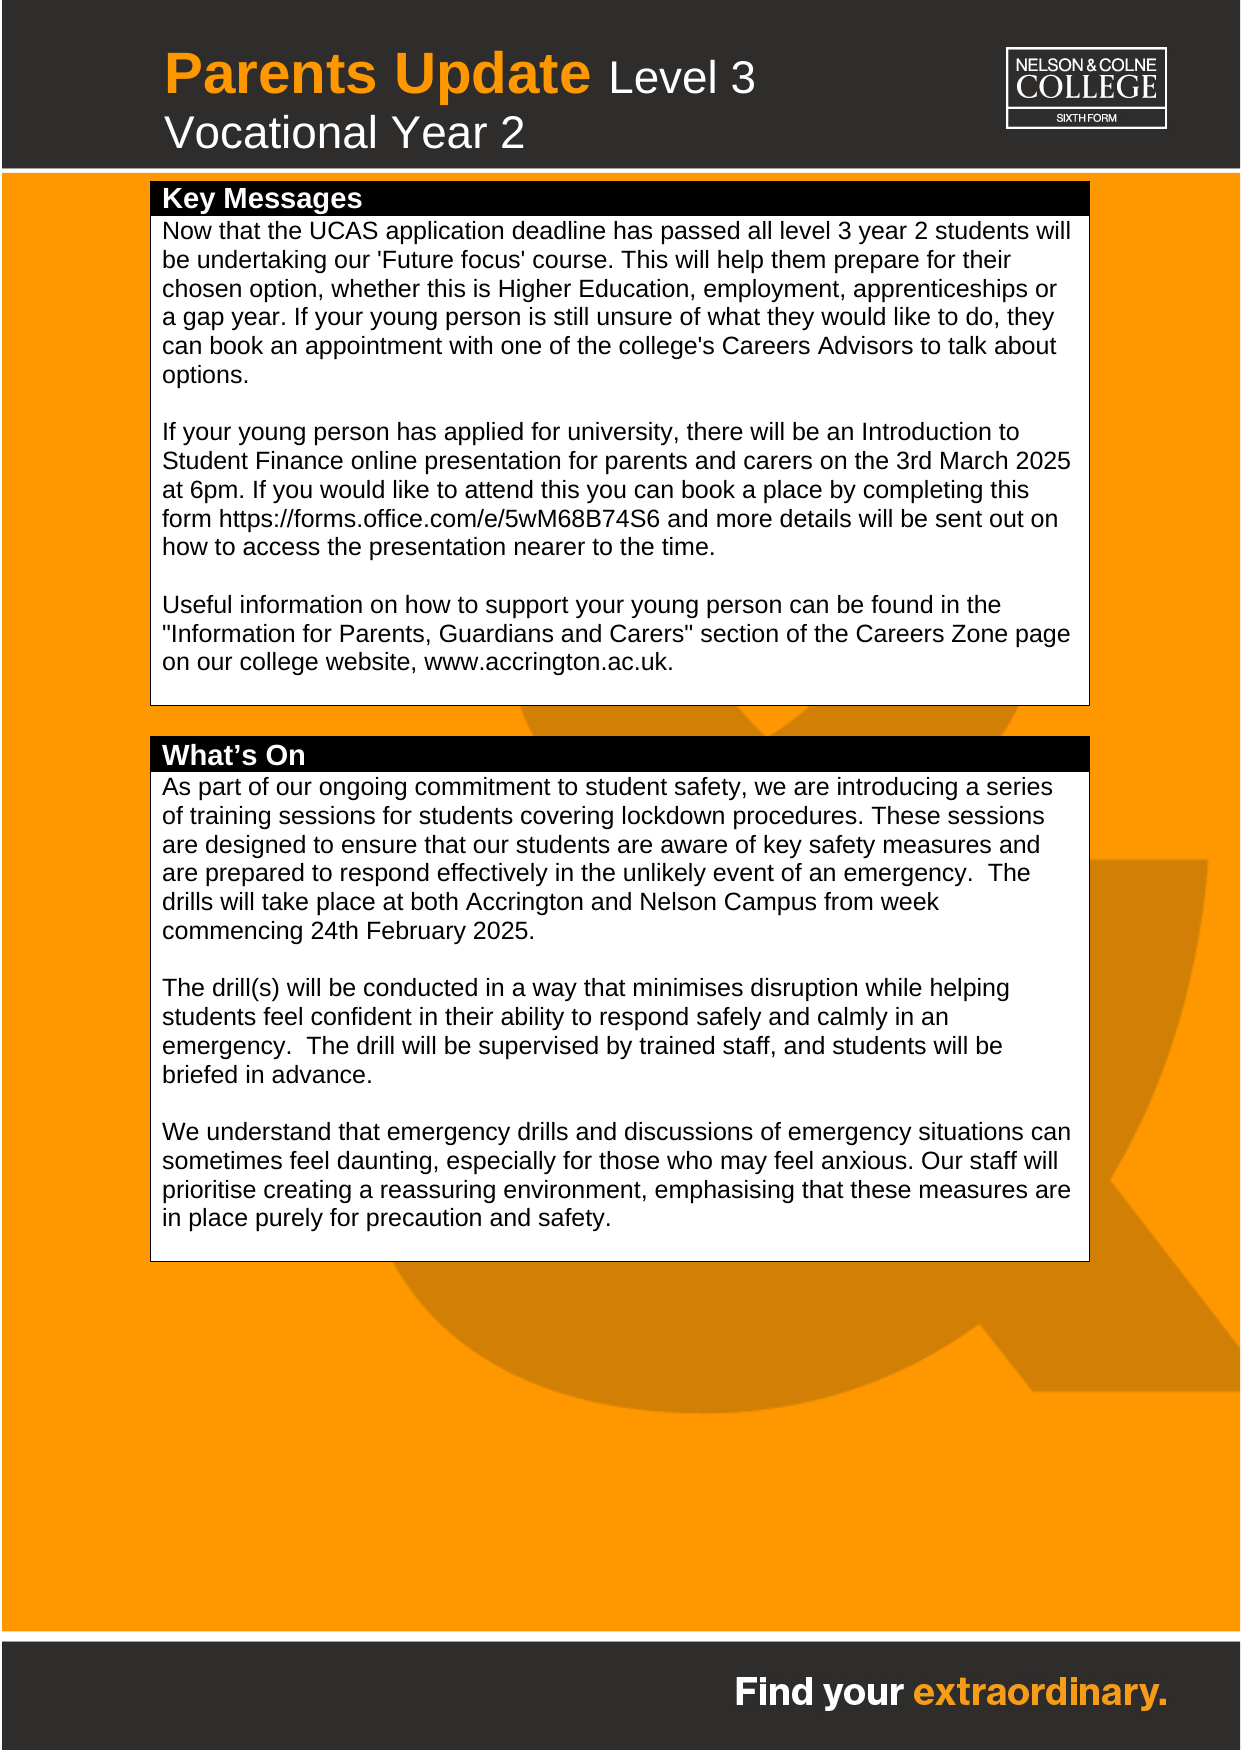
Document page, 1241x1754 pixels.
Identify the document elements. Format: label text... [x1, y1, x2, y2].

picture [2, 0, 1241, 172]
table_cell Now that the UCAS application deadline has passed all level 3 year 2 students will be undertaking our 'Future focus' course. This will help them prepare for their chosen option, whether this is Higher Education, employment, apprenticeships or a gap year. If your young person is still unsure of what they would like to do, they can book an appointment with one of the college's Careers Advisors to talk about options. If your young person has applied for university, there will be an Introduction to Student Finance online presentation for parents and carers on the 3rd March 2025 at 6pm. If you would like to attend this you can book a place by completing this form https://forms.office.com/e/5wM68B74S6 and more details will be sent out on how to access the presentation nearer to the time. Useful information on how to support your young person can be found in the "Information for Parents, Guardians and Carers" section of the Careers Zone page on our college website, www.accrington.ac.uk. [151, 216, 1089, 705]
picture [2, 1632, 1241, 1750]
picture [329, 350, 1241, 1428]
table_header Key Messages [151, 182, 1089, 215]
table_cell As part of our ongoing commitment to student safety, we are introducing a series of training sessions for students covering lockdown procedures. These sessions are designed to ensure that our students are aware of key safety measures and are prepared to respond effectively in the unlikely event of an emergency. The drills will take place at both Accrington and Nelson Campus from week commencing 24th February 2025. The drill(s) will be conducted in a way that minimises disruption while helping students feel confident in their ability to respond safely and calmly in an emergency. The drill will be supervised by trained staff, and students will be briefed in advance. We understand that emergency drills and discussions of emergency situations can sometimes feel daunting, especially for those who may feel anxious. Our staff will prioritise creating a reassuring environment, emphasising that these measures are in place purely for precaution and safety. [151, 772, 1089, 1261]
table_header What’s On [151, 738, 1089, 771]
